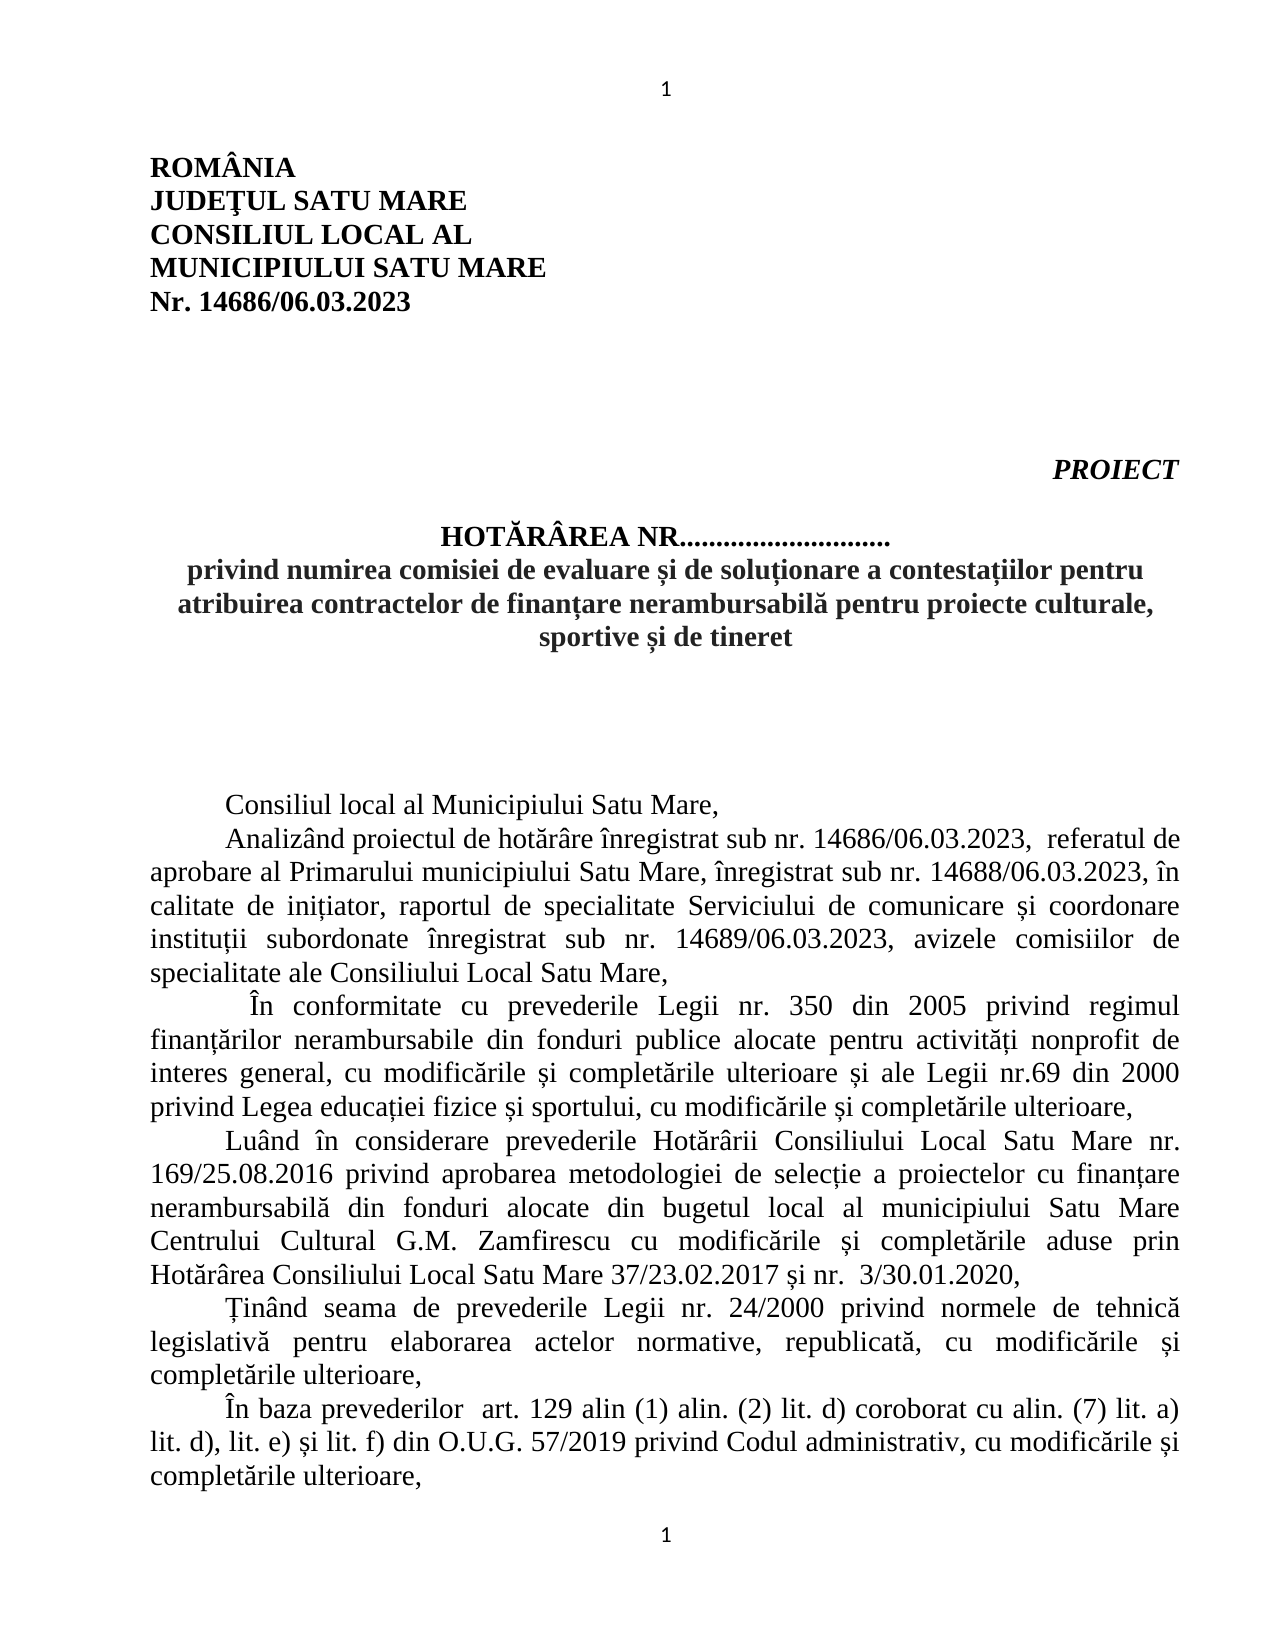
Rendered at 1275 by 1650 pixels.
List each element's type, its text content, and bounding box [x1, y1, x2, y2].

text ROMÂNIA [150, 150, 1181, 183]
text PROIECT [150, 452, 1181, 485]
text În conformitate cu prevederile Legii nr. 350 din 2005 privind regimul finanțărilor nerambursabile din fonduri publice alocate pentru activități nonprofit de interes general, cu modificările și completările ulterioare și ale Legii nr.69 din 2000 privind Legea educației fizice și sportului, cu modificările și completările ulterioare, [150, 988, 1181, 1123]
text Consiliul local al Municipiului Satu Mare, [150, 787, 1181, 821]
text privind numirea comisiei de evaluare și de soluționare a contestațiilor pentru atribuirea contractelor de finanțare nerambursabilă pentru proiecte culturale, sportive și de tineret [150, 552, 1181, 653]
text Luând în considerare prevederile Hotărârii Consiliului Local Satu Mare nr. 169/25.08.2016 privind aprobarea metodologiei de selecție a proiectelor cu finanțare nerambursabilă din fonduri alocate din bugetul local al municipiului Satu Mare Centrului Cultural G.M. Zamfirescu cu modificările și completările aduse prin Hotărârea Consiliului Local Satu Mare 37/23.02.2017 și nr. 3/30.01.2020, [150, 1123, 1181, 1290]
text CONSILIUL LOCAL AL [150, 217, 1181, 251]
text HOTĂRÂREA NR............................. [150, 519, 1181, 552]
text MUNICIPIULUI SATU MARE [150, 251, 1181, 284]
text Nr. 14686/06.03.2023 [150, 284, 1181, 318]
text Analizând proiectul de hotărâre înregistrat sub nr. 14686/06.03.2023, referatul de aprobare al Primarului municipiului Satu Mare, înregistrat sub nr. 14688/06.03.2023, în calitate de inițiator, raportul de specialitate Serviciului de comunicare și coordonare instituții subordonate înregistrat sub nr. 14689/06.03.2023, avizele comisiilor de specialitate ale Consiliului Local Satu Mare, [150, 821, 1181, 988]
text În baza prevederilor art. 129 alin (1) alin. (2) lit. d) coroborat cu alin. (7) lit. a) lit. d), lit. e) și lit. f) din O.U.G. 57/2019 privind Codul administrativ, cu modificările și completările ulterioare, [150, 1391, 1181, 1492]
text Ținând seama de prevederile Legii nr. 24/2000 privind normele de tehnică legislativă pentru elaborarea actelor normative, republicată, cu modificările și completările ulterioare, [150, 1290, 1181, 1391]
text JUDEŢUL SATU MARE [150, 183, 1181, 217]
